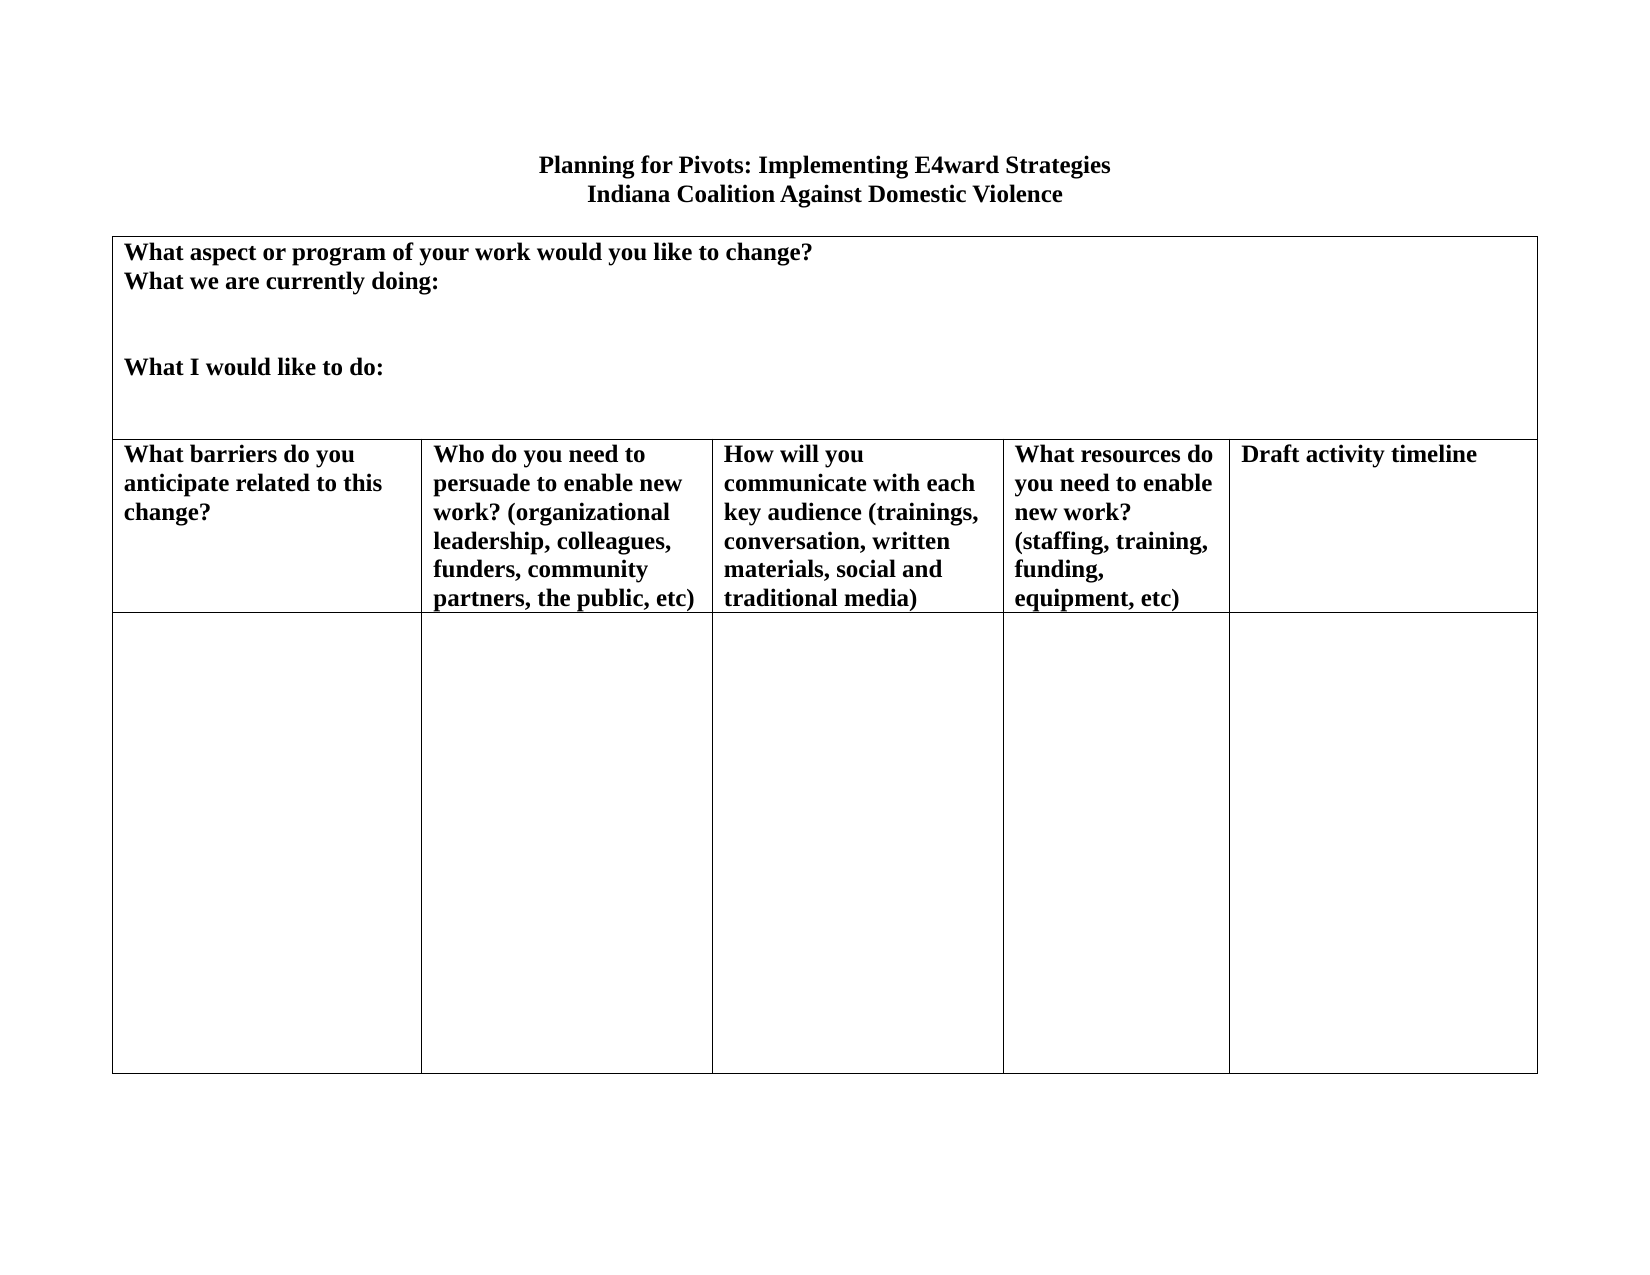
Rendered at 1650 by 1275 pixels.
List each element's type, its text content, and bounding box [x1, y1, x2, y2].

table_cell [113, 613, 421, 1073]
table_header What aspect or program of your work would you like to change? What we are currently doing: What I would like to do: [113, 237, 1537, 438]
table_cell What resources do you need to enable new work? (staffing, training, funding, equipment, etc) [1004, 440, 1229, 612]
table_cell What barriers do you anticipate related to this change? [113, 440, 421, 612]
table_cell How will you communicate with each key audience (trainings, conversation, written materials, social and traditional media) [713, 440, 1003, 612]
table_cell Draft activity timeline [1230, 440, 1537, 612]
table_cell [1004, 613, 1229, 1073]
table_cell [422, 613, 712, 1073]
text Indiana Coalition Against Domestic Violence [150, 179, 1500, 207]
table_cell [713, 613, 1003, 1073]
table_cell Who do you need to persuade to enable new work? (organizational leadership, colleagues, funders, community partners, the public, etc) [422, 440, 712, 612]
table_cell [1230, 613, 1537, 1073]
text Planning for Pivots: Implementing E4ward Strategies [150, 150, 1500, 179]
